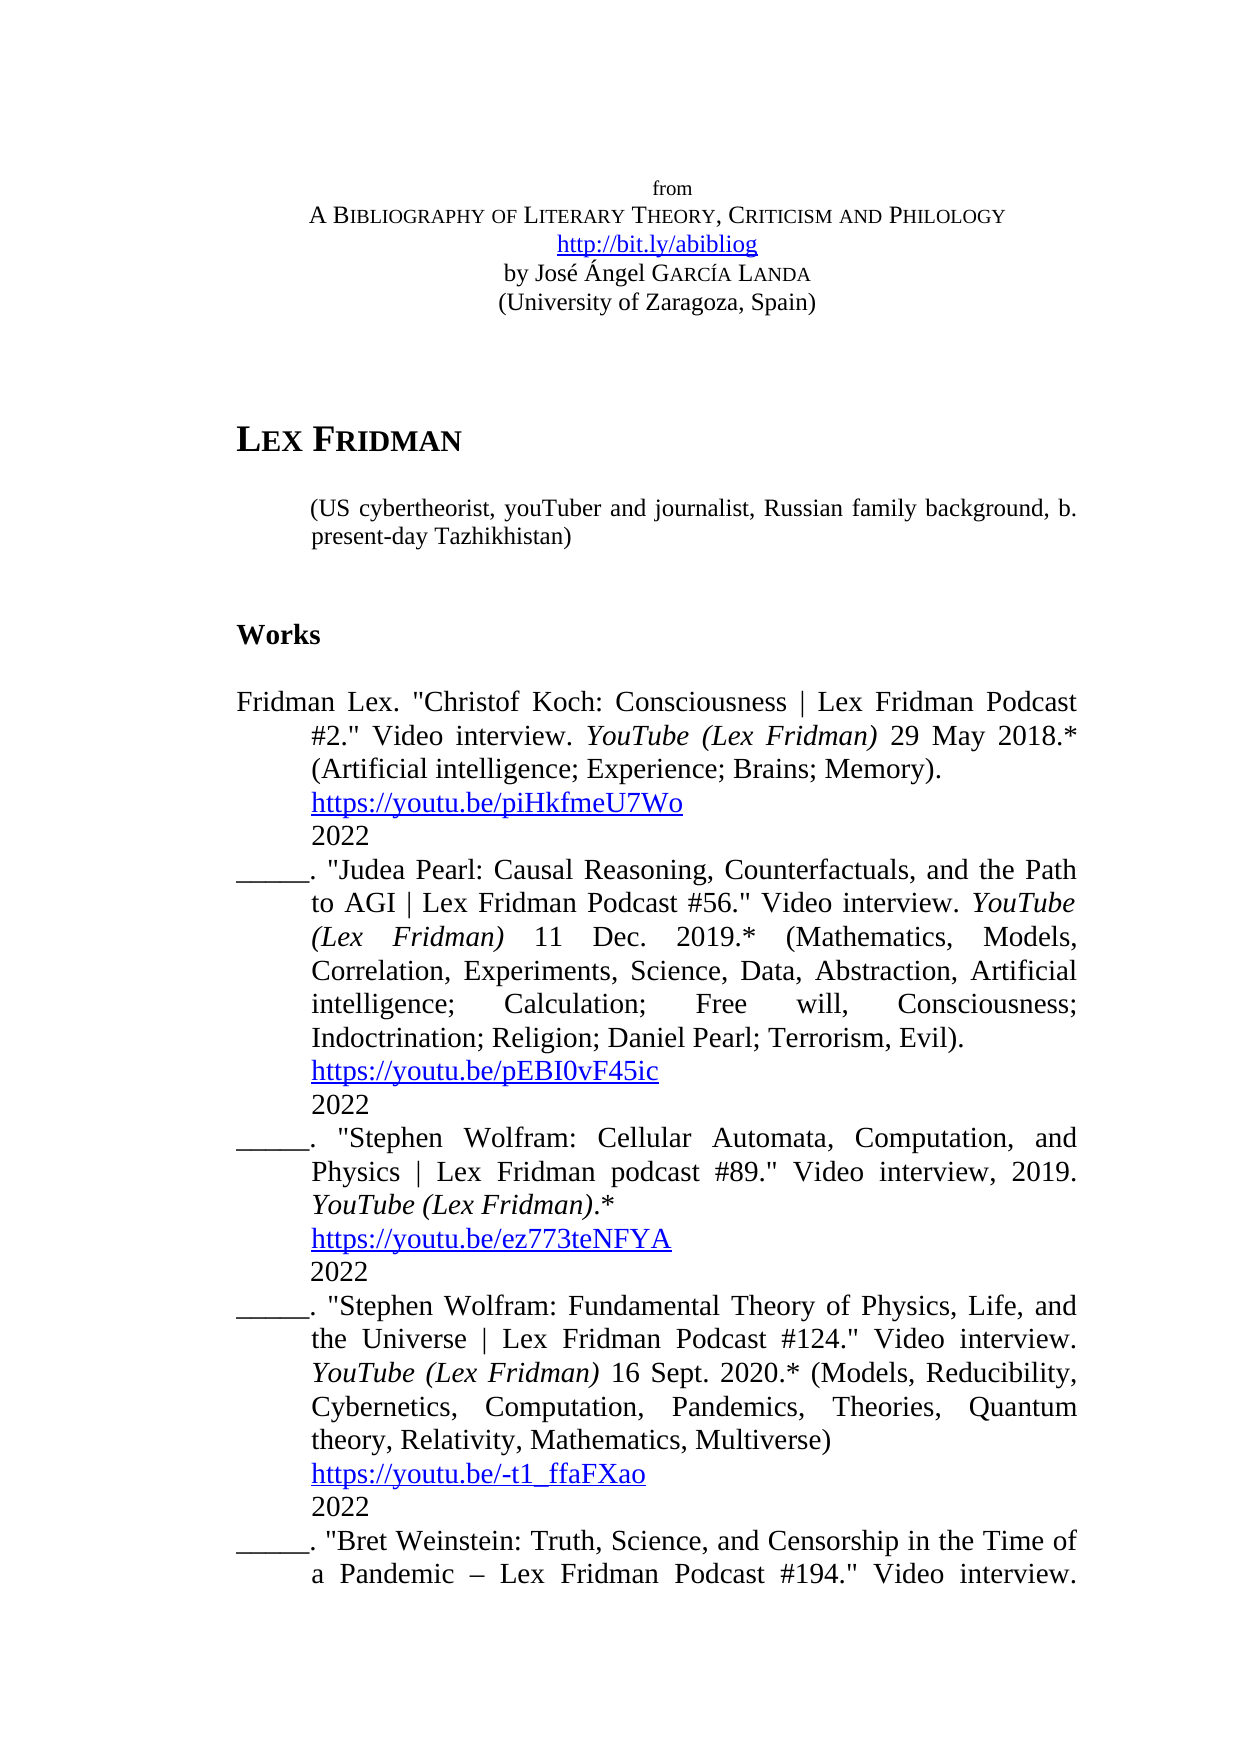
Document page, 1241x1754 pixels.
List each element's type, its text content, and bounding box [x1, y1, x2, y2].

text 2022 [311, 818, 1078, 852]
text 2022 [310, 1254, 1078, 1288]
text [236, 1523, 1078, 1590]
text (University of Zaragoza, Spain) [236, 287, 1078, 315]
text _____. "Judea Pearl: Causal Reasoning, Counterfactuals, and the Path to AGI | Lex Fridman Podcast #56." Video interview. YouTube (Lex Fridman) 11 Dec. 2019.* (Mathematics, Models, Correlation, Experiments, Science, Data, Abstraction, Artificial intelligence; Calculation; Free will, Consciousness; Indoctrination; Religion; Daniel Pearl; Terrorism, Evil). [236, 852, 1078, 1053]
text by José Ángel García Landa [236, 258, 1078, 287]
text Fridman Lex. "Christof Koch: Consciousness | Lex Fridman Podcast #2." Video interview. YouTube (Lex Fridman) 29 May 2018.* (Artificial intelligence; Experience; Brains; Memory). [236, 684, 1078, 785]
text _____. "Stephen Wolfram: Fundamental Theory of Physics, Life, and the Universe | Lex Fridman Podcast #124." Video interview. YouTube (Lex Fridman) 16 Sept. 2020.* (Models, Reducibility, Cybernetics, Computation, Pandemics, Theories, Quantum theory, Relativity, Mathematics, Multiverse) [236, 1288, 1078, 1456]
text (US cybertheorist, youTuber and journalist, Russian family background, b. present-day Tazhikhistan) [310, 493, 1078, 550]
text http://bit.ly/abibliog [236, 229, 1078, 258]
text 2022 [236, 1489, 1078, 1523]
text https://youtu.be/ez773teNFYA [311, 1221, 1078, 1254]
text 2022 [236, 1087, 1078, 1120]
text _____. "Stephen Wolfram: Cellular Automata, Computation, and Physics | Lex Fridman podcast #89." Video interview, 2019. YouTube (Lex Fridman).* [236, 1120, 1078, 1221]
text from [236, 176, 1078, 200]
text Works [236, 617, 1078, 651]
text https://youtu.be/-t1_ffaFXao [311, 1456, 1078, 1489]
text https://youtu.be/pEBI0vF45ic [311, 1053, 1078, 1087]
text A Bibliography of Literary Theory, Criticism and Philology [236, 200, 1078, 229]
text https://youtu.be/piHkfmeU7Wo [311, 785, 1078, 818]
text Lex Fridman [236, 416, 1078, 459]
